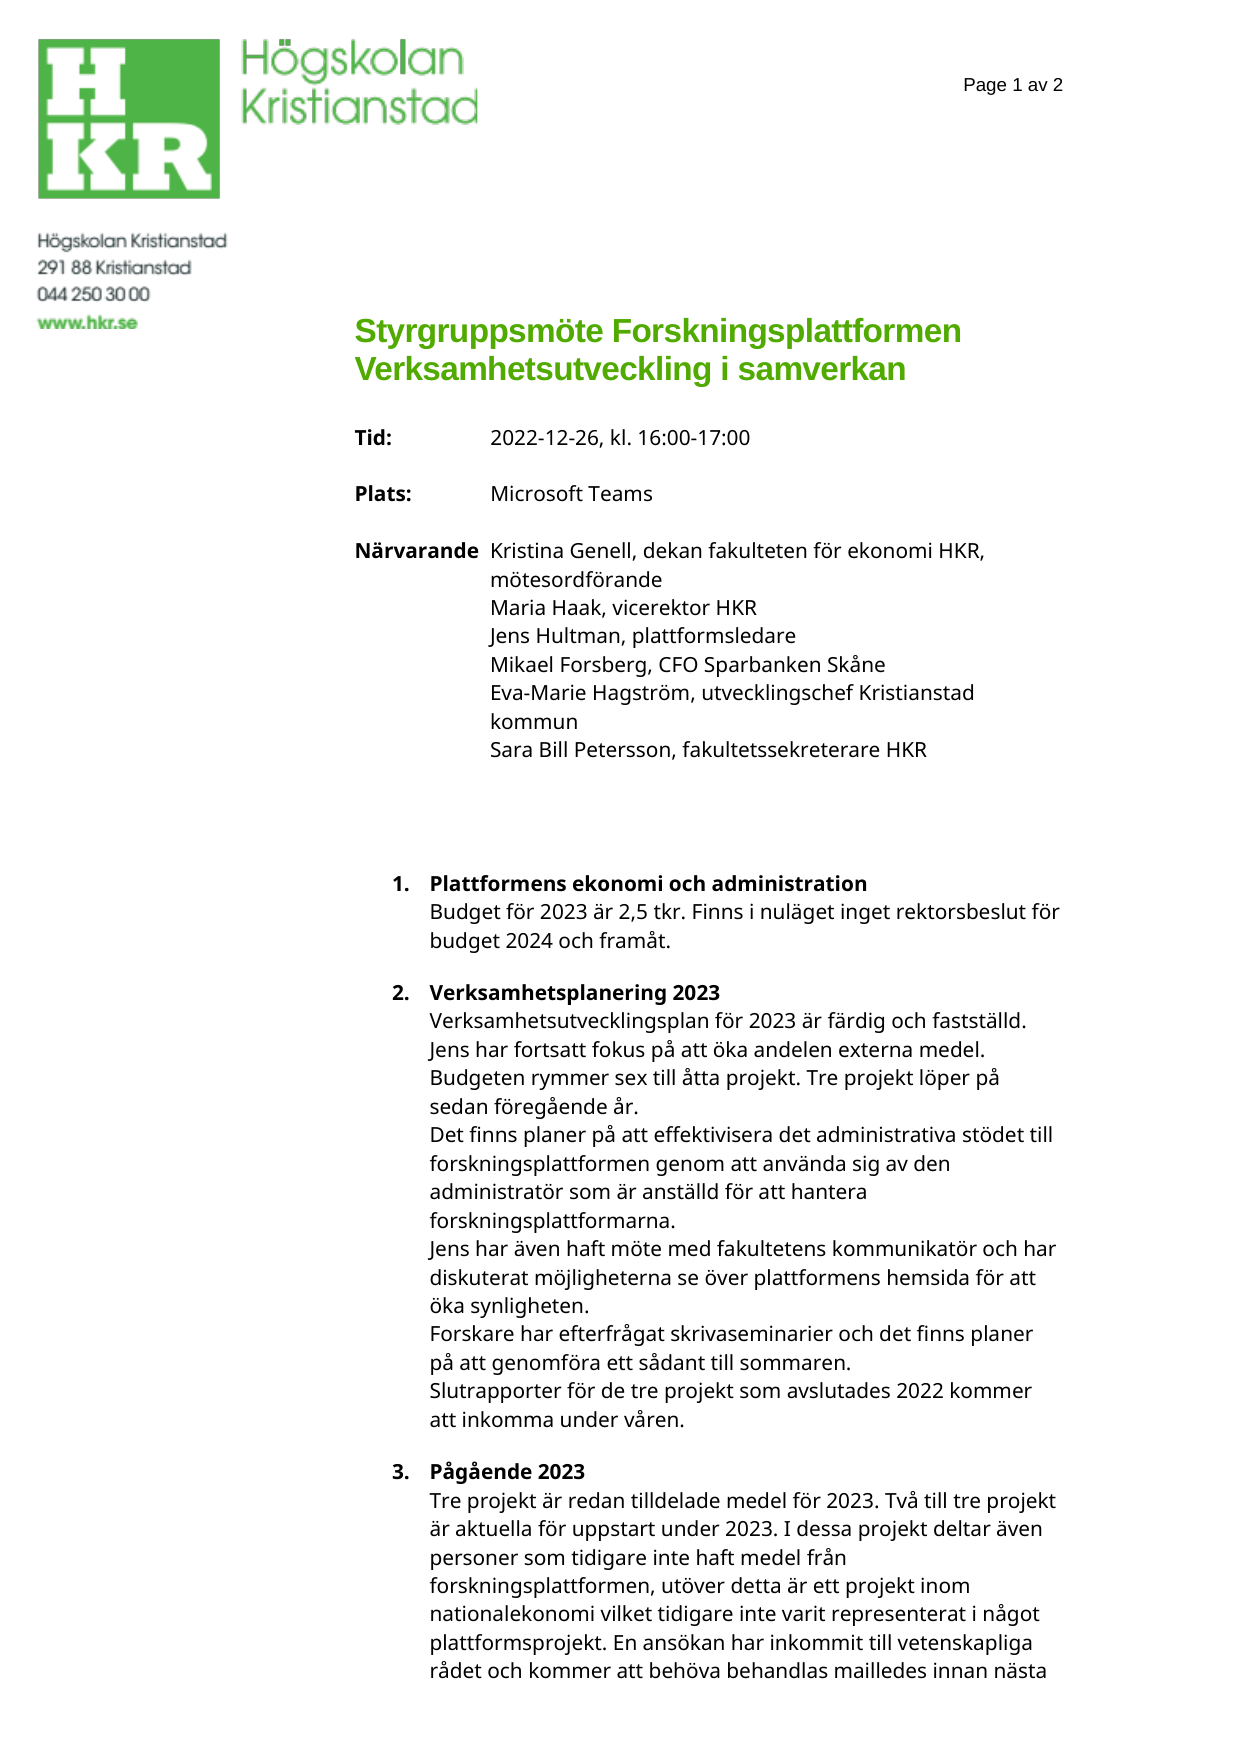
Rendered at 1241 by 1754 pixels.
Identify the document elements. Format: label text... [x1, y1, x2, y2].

list Plattformens ekonomi och administration Budget för 2023 är 2,5 tkr. Finns i nuläget inget rektorsbeslut för budget 2024 och framåt. [392, 869, 1063, 978]
subtitle Styrgruppsmöte Forskningsplattformen Verksamhetsutveckling i samverkan [354, 311, 1063, 388]
text Plats: Microsoft Teams [354, 479, 1063, 508]
text Närvarande Kristina Genell, dekan fakulteten för ekonomi HKR, mötesordförande Maria Haak, vicerektor HKR Jens Hultman, plattformsledare Mikael Forsberg, CFO Sparbanken Skåne Eva-Marie Hagström, utvecklingschef Kristianstad kommun Sara Bill Petersson, fakultetssekreterare HKR [354, 536, 1063, 764]
text Tid: 2022-12-26, kl. 16:00-17:00 [354, 423, 1063, 451]
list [392, 1457, 1063, 1685]
list Verksamhetsplanering 2023 Verksamhetsutvecklingsplan för 2023 är färdig och fastställd. Jens har fortsatt fokus på att öka andelen externa medel. Budgeten rymmer sex till åtta projekt. Tre projekt löper på sedan föregående år. Det finns planer på att effektivisera det administrativa stödet till forskningsplattformen genom att använda sig av den administratör som är anställd för att hantera forskningsplattformarna. Jens har även haft möte med fakultetens kommunikatör och har diskuterat möjligheterna se över plattformens hemsida för att öka synligheten. Forskare har efterfrågat skrivaseminarier och det finns planer på att genomföra ett sådant till sommaren. Slutrapporter för de tre projekt som avslutades 2022 kommer att inkomma under våren. [392, 978, 1063, 1457]
